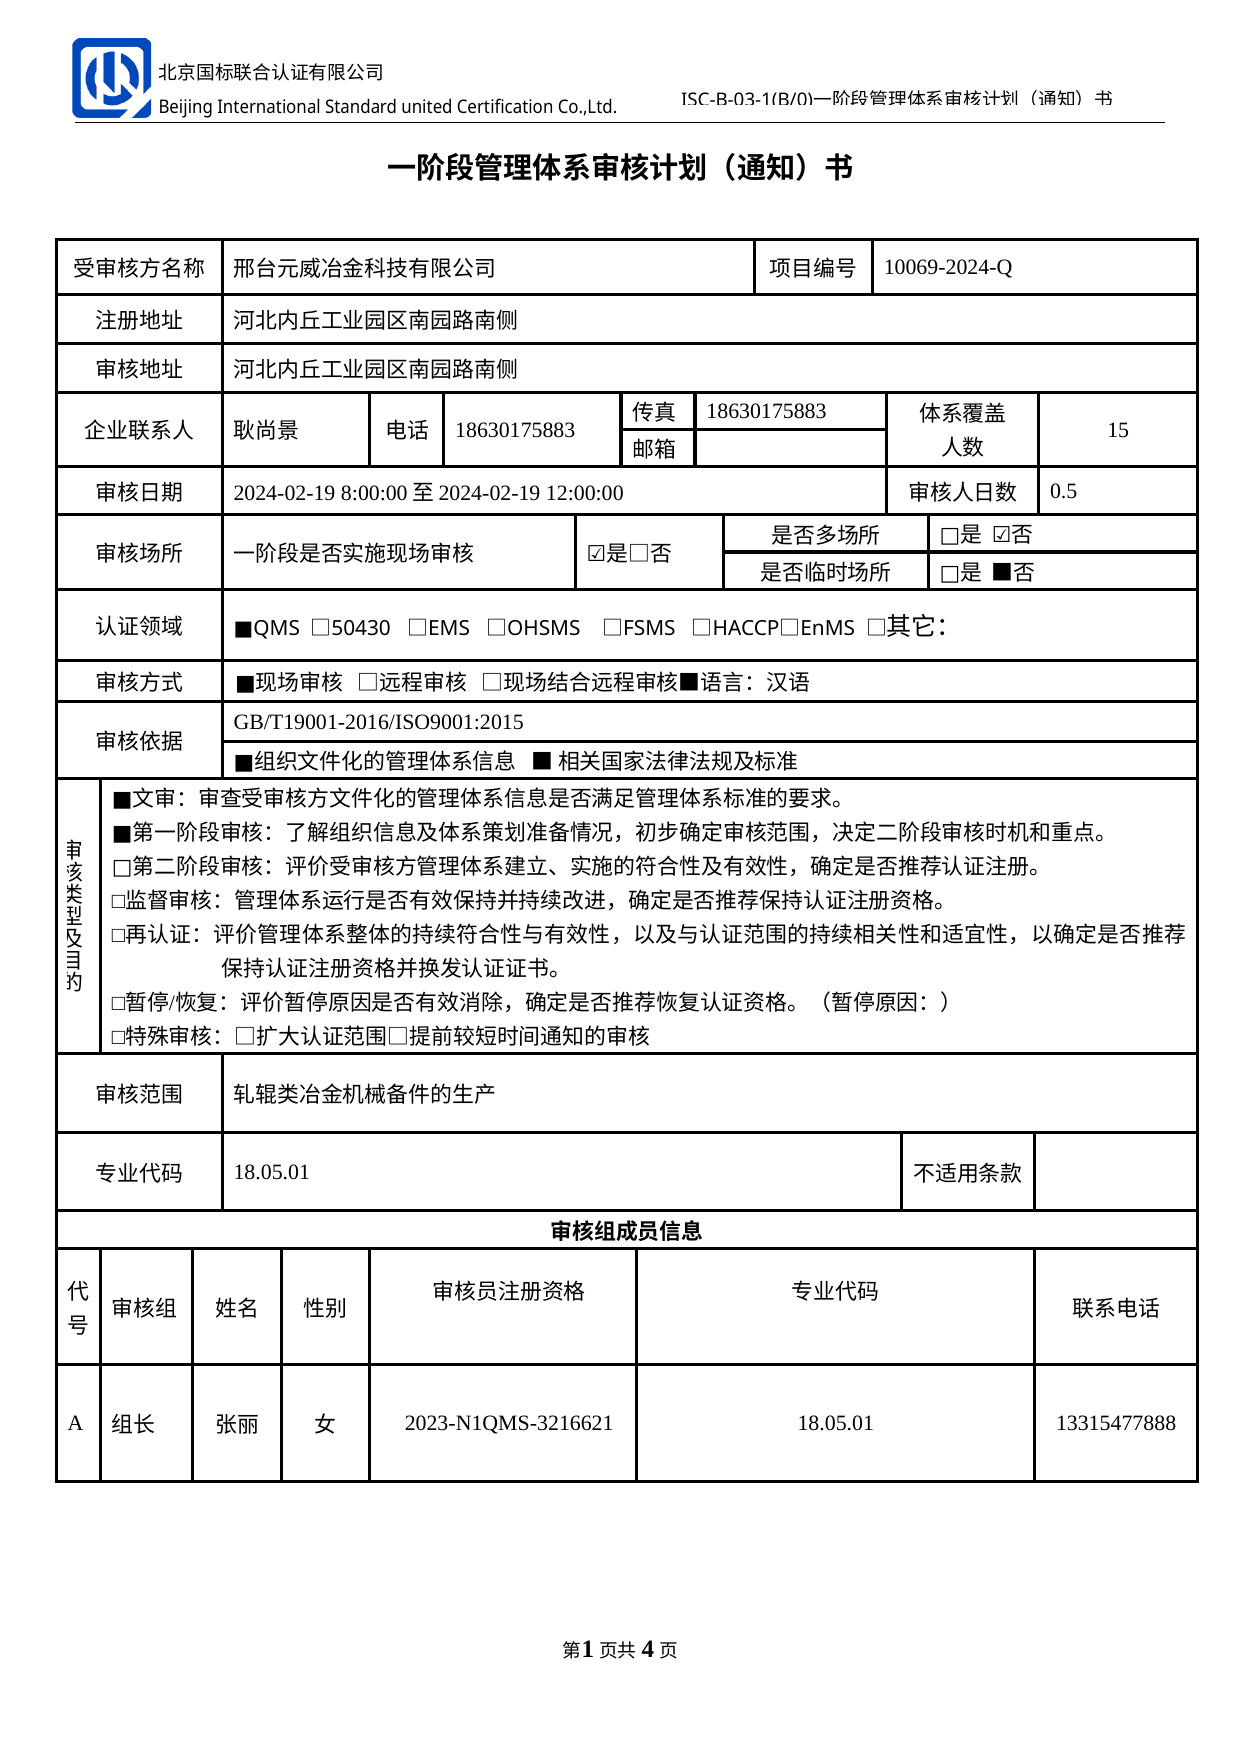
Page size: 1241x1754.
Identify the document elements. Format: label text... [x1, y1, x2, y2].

table_cell 耿尚景 [224, 394, 368, 465]
table_cell 河北内丘工业园区南园路南侧 [224, 296, 1196, 342]
table_cell ■文审：审查受审核方文件化的管理体系信息是否满足管理体系标准的要求。 ■第一阶段审核：了解组织信息及体系策划准备情况，初步确定审核范围，决定二阶段审核时机和重点。 □第二阶段审核：评价受审核方管理体系建立、实施的符合性及有效性，确定是否推荐认证注册。 □监督审核：管理体系运行是否有效保持并持续改进，确定是否推荐保持认证注册资格。 □再认证：评价管理体系整体的持续符合性与有效性，以及与认证范围的持续相关性和适宜性，以确定是否推荐保持认证注册资格并换发认证证书。 □暂停/恢复：评价暂停原因是否有效消除，确定是否推荐恢复认证资格。（暂停原因：） □特殊审核：□扩大认证范围□提前较短时间通知的审核 [102, 780, 1196, 1052]
table_cell 15 [1040, 394, 1196, 465]
table_cell 审核组 [102, 1250, 191, 1363]
table_cell 是否临时场所 [725, 554, 927, 587]
table_cell 邮箱 [623, 431, 693, 465]
table_cell 传真 [623, 394, 693, 428]
table_cell 企业联系人 [58, 394, 221, 465]
table_cell 姓名 [194, 1250, 280, 1363]
table_cell ■组织文件化的管理体系信息 ■ 相关国家法律法规及标准 [224, 743, 1196, 777]
table_cell [697, 431, 885, 465]
table_cell 18.05.01 [638, 1366, 1033, 1479]
table_cell 组长 [102, 1366, 191, 1479]
text 一阶段管理体系审核计划（通知）书 [75, 131, 1165, 199]
table_cell 审核人日数 [888, 468, 1037, 513]
table_cell □是 ☑否 [930, 516, 1196, 550]
table_cell 专业代码 [58, 1134, 221, 1209]
table_cell 审核组成员信息 [58, 1212, 1196, 1247]
table_cell 轧辊类冶金机械备件的生产 [224, 1055, 1196, 1131]
table_cell 体系覆盖 人数 [888, 394, 1037, 465]
table_cell ■现场审核 □远程审核 □现场结合远程审核■语言：汉语 [224, 662, 1196, 700]
table_cell 张丽 [194, 1366, 280, 1479]
table_cell GB/T19001-2016/ISO9001:2015 [224, 703, 1196, 740]
table_cell 2024-02-19 8:00:00至2024-02-19 12:00:00 [224, 468, 885, 513]
table_cell 认证领域 [58, 591, 221, 658]
table_cell 18630175883 [697, 394, 885, 428]
table_cell 代号 [58, 1250, 99, 1363]
table_cell 审核地址 [58, 345, 221, 391]
table_cell ■QMS □50430 □EMS □OHSMS □FSMS □HACCP□EnMS □其它： [224, 591, 1196, 658]
table_cell 审核场所 [58, 516, 221, 587]
table_cell 18.05.01 [224, 1134, 900, 1209]
picture [72, 38, 152, 118]
table_cell 审核方式 [58, 662, 221, 700]
table_cell 女 [283, 1366, 368, 1479]
table_cell A [58, 1366, 99, 1479]
table_cell ☑是□否 [577, 516, 722, 587]
table_cell 一阶段是否实施现场审核 [224, 516, 574, 587]
table_cell □是 ■否 [930, 554, 1196, 587]
table_cell 河北内丘工业园区南园路南侧 [224, 345, 1196, 391]
table_header 邢台元威冶金科技有限公司 [224, 241, 753, 293]
table_cell 专业代码 [638, 1250, 1033, 1363]
table_cell 审核依据 [58, 703, 221, 777]
table_cell [1036, 1134, 1196, 1209]
table_cell 是否多场所 [725, 516, 927, 550]
table_cell 18630175883 [445, 394, 619, 465]
table_cell 审核类型及目的 [58, 780, 99, 1052]
table_cell 审核日期 [58, 468, 221, 513]
table_cell 审核范围 [58, 1055, 221, 1131]
table_cell 2023-N1QMS-3216621 [371, 1366, 635, 1479]
table_cell 0.5 [1040, 468, 1196, 513]
table_cell 13315477888 [1036, 1366, 1196, 1479]
table_cell 电话 [371, 394, 442, 465]
table_cell 性别 [283, 1250, 368, 1363]
table_cell 审核员注册资格 [371, 1250, 635, 1363]
table_cell 注册地址 [58, 296, 221, 342]
table_cell 联系电话 [1036, 1250, 1196, 1363]
table_header 项目编号 [756, 241, 871, 293]
table_header 10069-2024-Q [874, 241, 1196, 293]
table_cell 不适用条款 [903, 1134, 1033, 1209]
table_header 受审核方名称 [58, 241, 221, 293]
